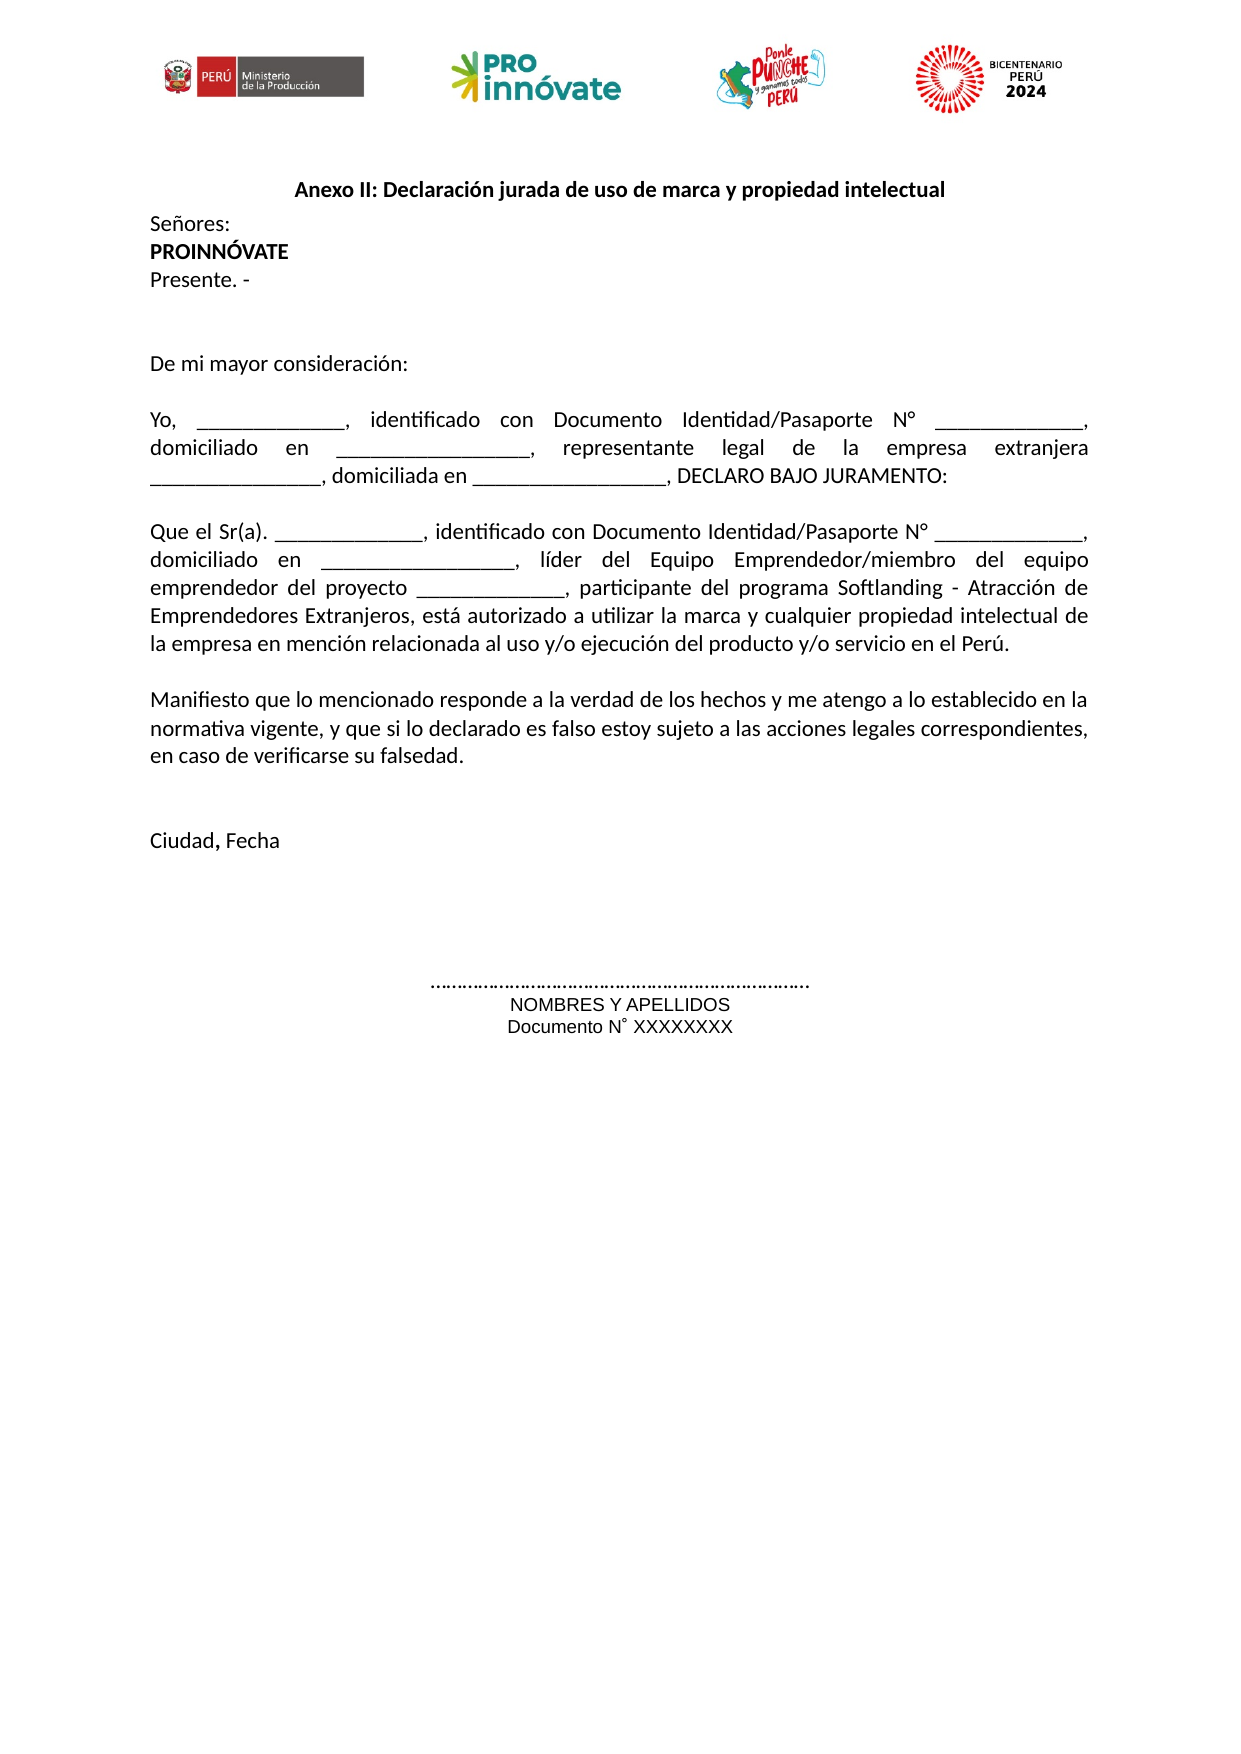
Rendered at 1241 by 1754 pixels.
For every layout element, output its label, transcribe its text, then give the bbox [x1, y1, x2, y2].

text PROINNÓVATE [150, 237, 1090, 265]
text ……………………………………………………………… [150, 966, 1090, 994]
text Yo, _____________, identificado con Documento Identidad/Pasaporte N° _____________, domiciliado en _________________, representante legal de la empresa extranjera _______________, domiciliada en _________________, DECLARO BAJO JURAMENTO: [150, 405, 1090, 489]
text Ciudad, Fecha [150, 826, 1090, 854]
text Documento N˚ XXXXXXXX [150, 1015, 1090, 1037]
text Señores: [150, 209, 1090, 237]
text Que el Sr(a). _____________, identificado con Documento Identidad/Pasaporte N° _____________, domiciliado en _________________, líder del Equipo Emprendedor/miembro del equipo emprendedor del proyecto _____________, participante del programa Softlanding - Atracción de Emprendedores Extranjeros, está autorizado a utilizar la marca y cualquier propiedad intelectual de la empresa en mención relacionada al uso y/o ejecución del producto y/o servicio en el Perú. [150, 517, 1090, 658]
text De mi mayor consideración: [150, 349, 1090, 377]
text Manifiesto que lo mencionado responde a la verdad de los hechos y me atengo a lo establecido en la normativa vigente, y que si lo declarado es falso estoy sujeto a las acciones legales correspondientes, en caso de verificarse su falsedad. [150, 686, 1090, 770]
text NOMBRES Y APELLIDOS [150, 994, 1090, 1015]
subtitle Anexo II: Declaración jurada de uso de marca y propiedad intelectual [150, 175, 1090, 203]
picture [112, 23, 1128, 125]
text Presente. - [150, 265, 1090, 293]
